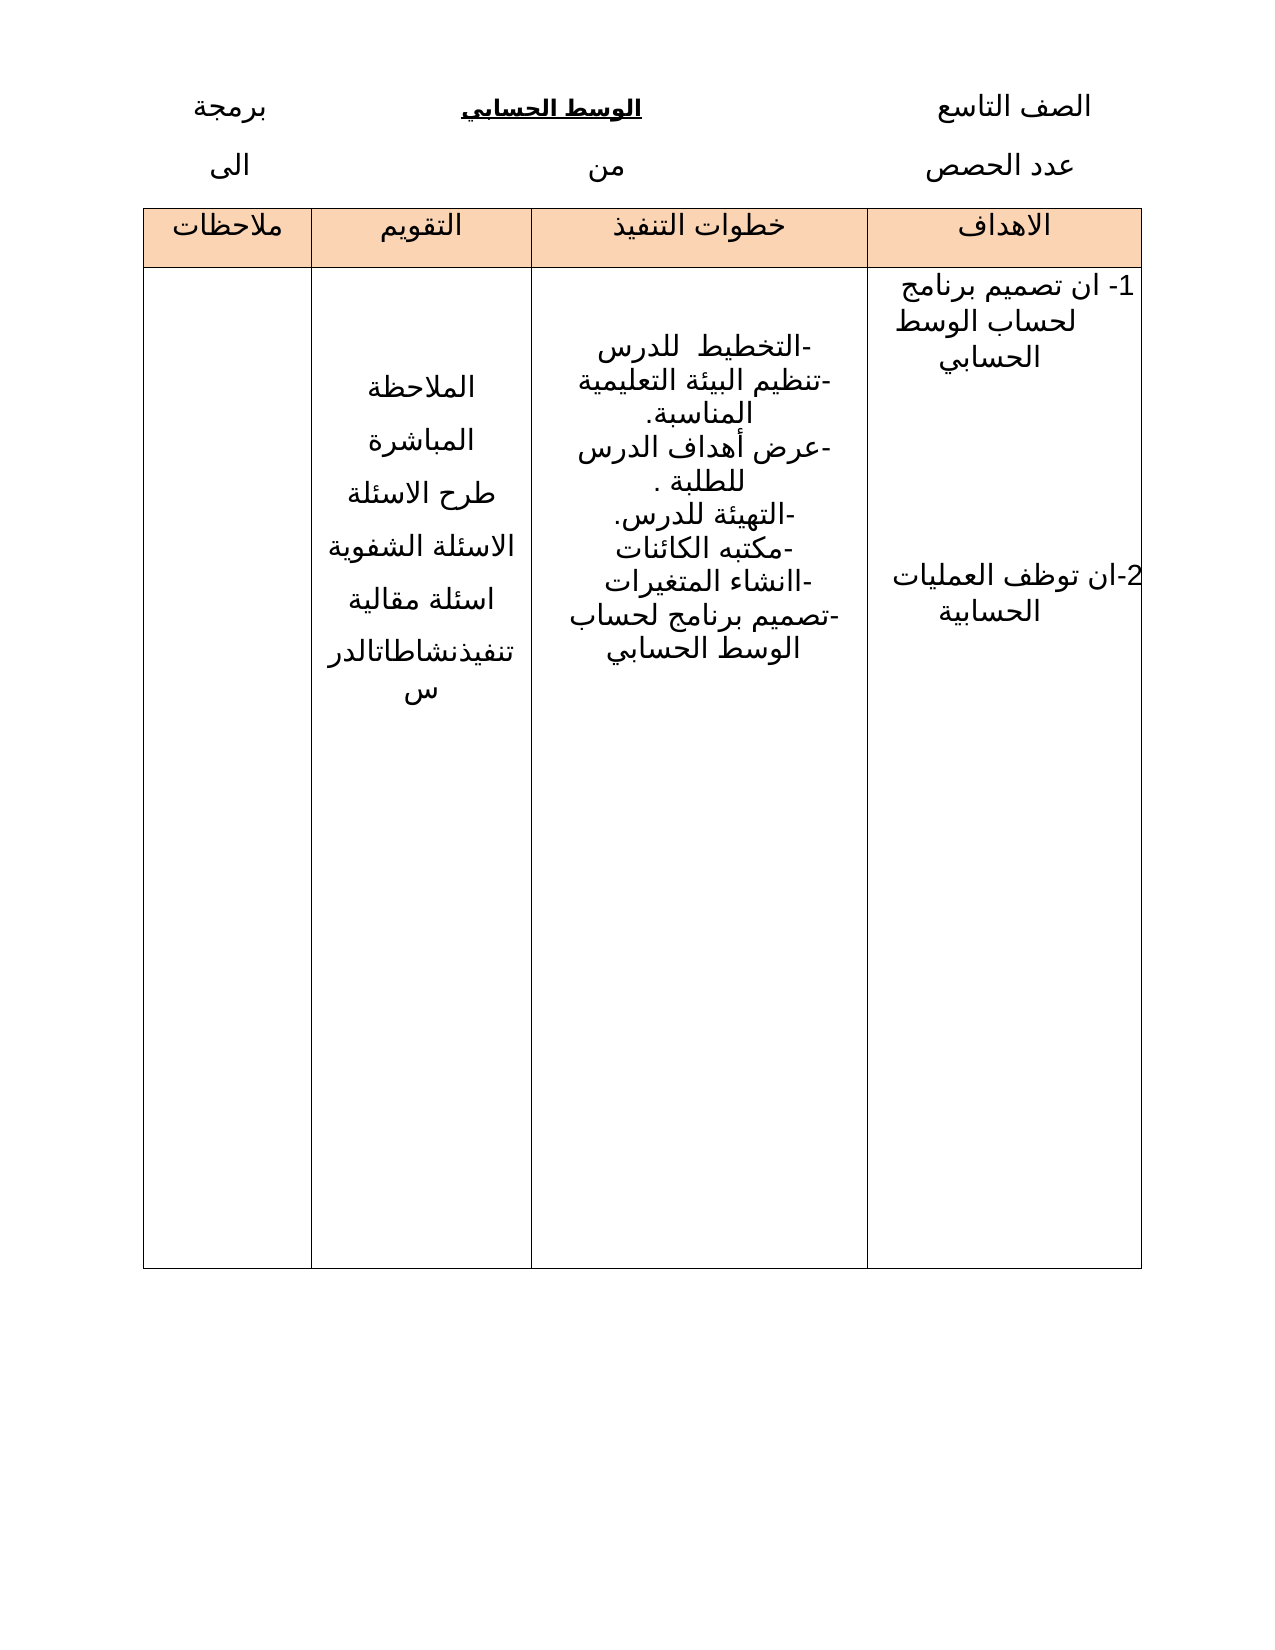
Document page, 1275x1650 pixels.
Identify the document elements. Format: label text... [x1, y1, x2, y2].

table_cell الملاحظة المباشرة طرح الاسئلة الاسئلة الشفوية اسئلة مقالية تنفيذنشاطاتالدرس [312, 268, 531, 1268]
table_header التقويم [312, 209, 531, 267]
table_cell ان تصميم برنامج لحساب الوسط الحسابي ان توظف العمليات الحسابية [868, 268, 1141, 1268]
text الصف التاسع الوسط الحسابي برمجة [89, 89, 1196, 122]
table_cell [144, 268, 311, 1268]
table_header ملاحظات [144, 209, 311, 267]
table_header خطوات التنفيذ [532, 209, 867, 267]
table_header الاهداف [868, 209, 1141, 267]
text عدد الحصص من الى [89, 148, 1196, 182]
table_cell التخطيط للدرس تنظيم البيئة التعليمية المناسبة. عرض أهداف الدرس للطلبة . التهيئة للدرس. مكتبه الكائنات اانشاء المتغيرات تصميم برنامج لحساب الوسط الحسابي [532, 268, 867, 1268]
